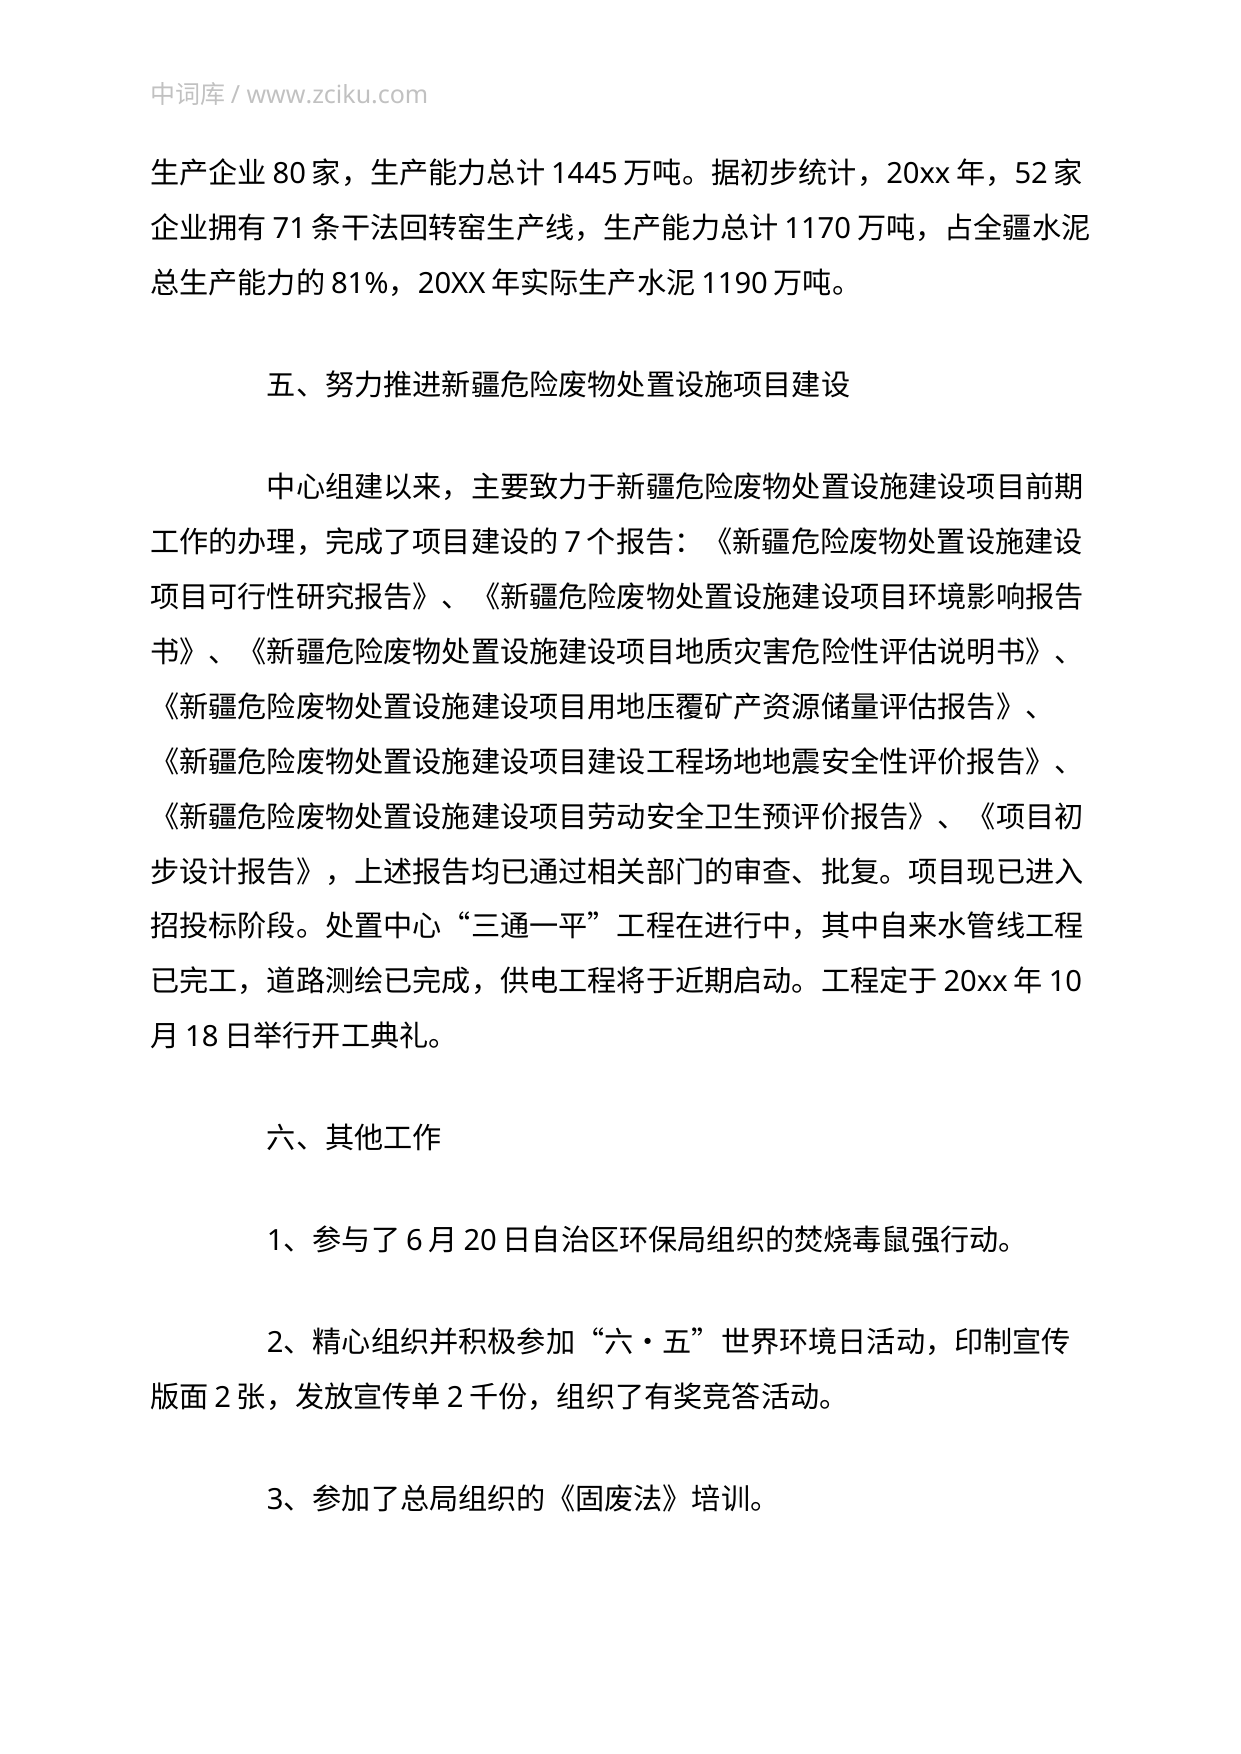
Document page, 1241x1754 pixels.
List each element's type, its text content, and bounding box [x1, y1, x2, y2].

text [150, 150, 1090, 302]
text 1、参与了6月20日自治区环保局组织的焚烧毒鼠强行动。 [150, 1217, 1090, 1259]
text 3、参加了总局组织的《固废法》培训。 [150, 1476, 1090, 1518]
text 2、精心组织并积极参加“六•五”世界环境日活动，印制宣传版面2张，发放宣传单2千份，组织了有奖竞答活动。 [150, 1319, 1090, 1416]
text 六、其他工作 [150, 1115, 1090, 1157]
text 五、努力推进新疆危险废物处置设施项目建设 [150, 362, 1090, 404]
text 中心组建以来，主要致力于新疆危险废物处置设施建设项目前期工作的办理，完成了项目建设的7个报告：《新疆危险废物处置设施建设项目可行性研究报告》、《新疆危险废物处置设施建设项目环境影响报告书》、《新疆危险废物处置设施建设项目地质灾害危险性评估说明书》、《新疆危险废物处置设施建设项目用地压覆矿产资源储量评估报告》、《新疆危险废物处置设施建设项目建设工程场地地震安全性评价报告》、《新疆危险废物处置设施建设项目劳动安全卫生预评价报告》、《项目初步设计报告》，上述报告均已通过相关部门的审查、批复。项目现已进入招投标阶段。处置中心“三通一平”工程在进行中，其中自来水管线工程已完工，道路测绘已完成，供电工程将于近期启动。工程定于20xx年10月18日举行开工典礼。 [150, 464, 1090, 1055]
